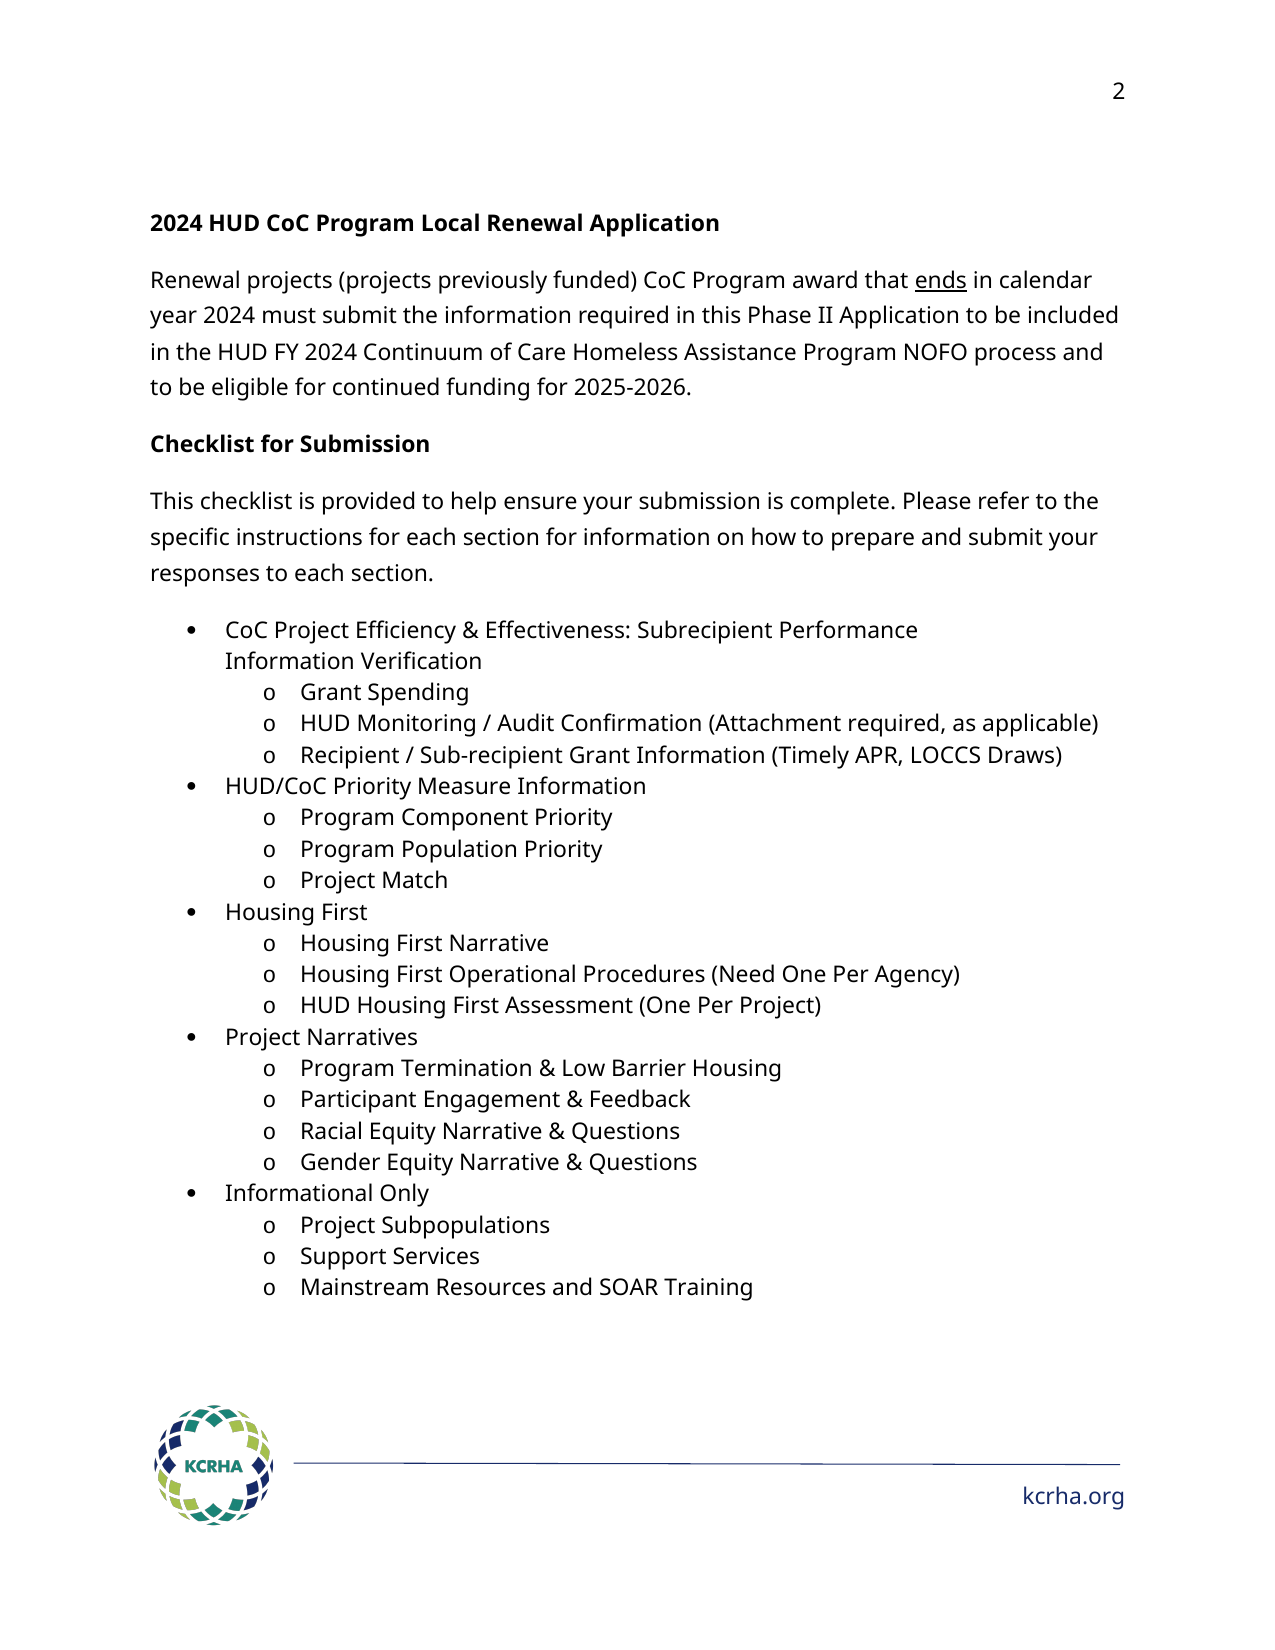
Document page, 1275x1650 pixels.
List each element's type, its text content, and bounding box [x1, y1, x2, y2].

list Program Component Priority [262, 801, 1125, 833]
list Project Match [262, 864, 1125, 895]
list Housing First [187, 895, 1125, 927]
text This checklist is provided to help ensure your submission is complete. Please refer to the specific instructions for each section for information on how to prepare and submit your responses to each section. [150, 485, 1125, 588]
text Renewal projects (projects previously funded) CoC Program award that ends in calendar year 2024 must submit the information required in this Phase II Application to be included in the HUD FY 2024 Continuum of Care Homeless Assistance Program NOFO process and to be eligible for continued funding for 2025-2026. [150, 263, 1125, 403]
text 2024 HUD CoC Program Local Renewal Application [150, 207, 1125, 238]
list HUD/CoC Priority Measure Information [187, 770, 1125, 801]
list Project Narratives [187, 1021, 1125, 1052]
list HUD Monitoring / Audit Confirmation (Attachment required, as applicable) [262, 707, 1125, 739]
list Project Subpopulations [262, 1209, 1125, 1240]
picture [150, 1401, 277, 1529]
list Racial Equity Narrative & Questions [262, 1115, 1125, 1146]
list HUD Housing First Assessment (One Per Project) [262, 989, 1125, 1021]
list Housing First Narrative [262, 927, 1125, 958]
list Gender Equity Narrative & Questions [262, 1146, 1125, 1177]
list Participant Engagement & Feedback [262, 1083, 1125, 1115]
list Program Termination & Low Barrier Housing [262, 1052, 1125, 1083]
text Checklist for Submission [150, 428, 1125, 459]
list Informational Only [187, 1177, 1125, 1209]
list Program Population Priority [262, 833, 1125, 864]
list CoC Project Efficiency & Effectiveness: Subrecipient Performance Information Verification [187, 613, 1125, 676]
list Mainstream Resources and SOAR Training [262, 1271, 1125, 1303]
list Grant Spending [262, 676, 1125, 707]
list Recipient / Sub-recipient Grant Information (Timely APR, LOCCS Draws) [262, 739, 1125, 770]
list Support Services [262, 1240, 1125, 1271]
list Housing First Operational Procedures (Need One Per Agency) [262, 958, 1125, 989]
